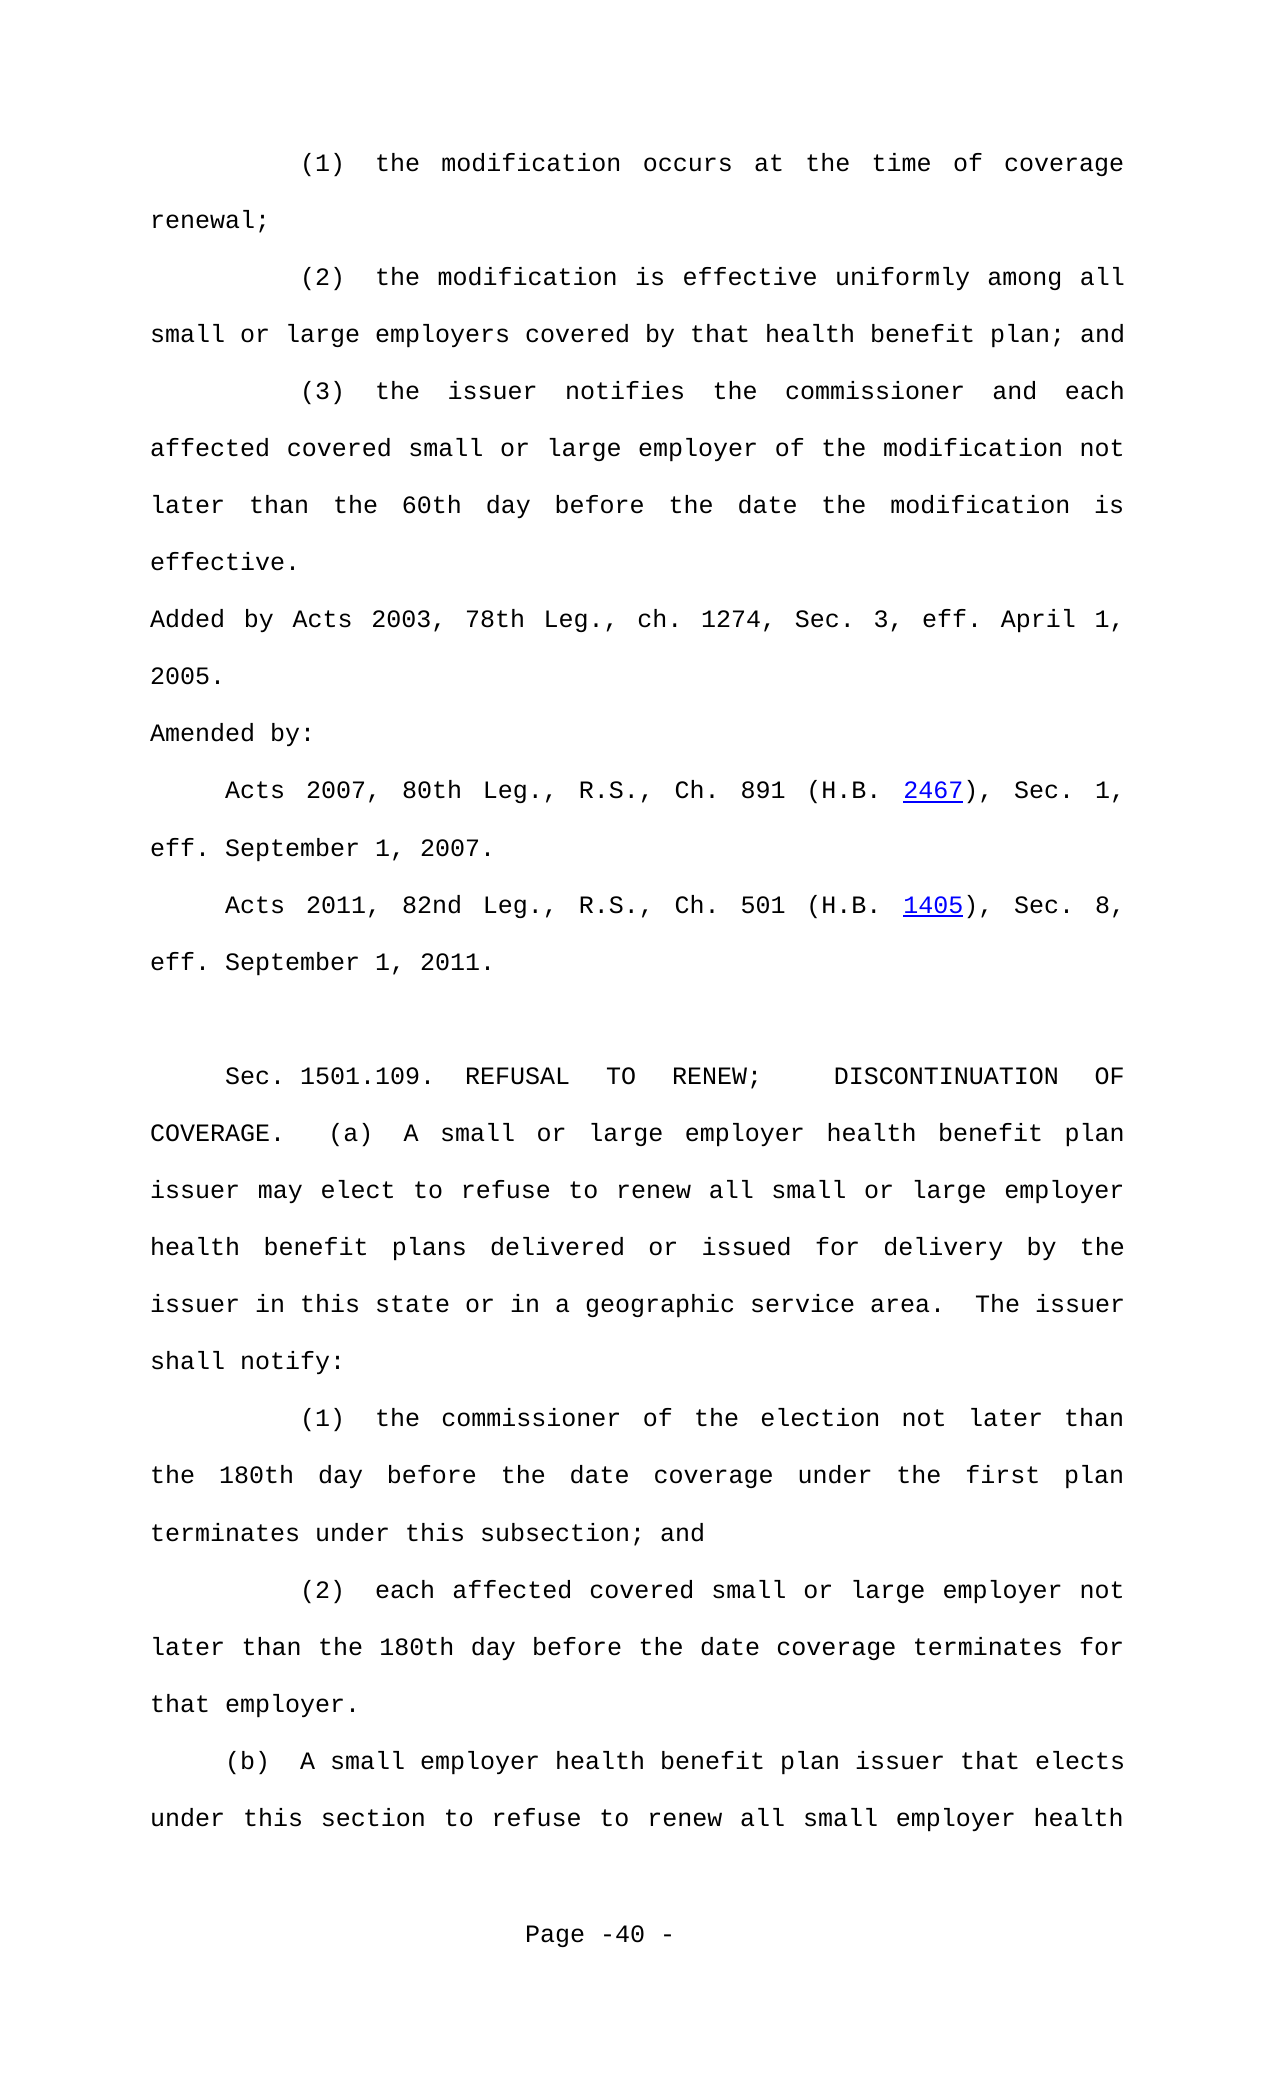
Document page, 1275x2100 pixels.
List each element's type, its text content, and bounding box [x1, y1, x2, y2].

text Sec. 1501.109. REFUSAL TO RENEW; DISCONTINUATION OF COVERAGE. (a) A small or large employer health benefit plan issuer may elect to refuse to renew all small or large employer health benefit plans delivered or issued for delivery by the issuer in this state or in a geographic service area. The issuer shall notify: [150, 1063, 1125, 1377]
text (2) each affected covered small or large employer not later than the 180th day before the date coverage terminates for that employer. [150, 1577, 1125, 1720]
text Acts 2007, 80th Leg., R.S., Ch. 891 (H.B. 2467), Sec. 1, eff. September 1, 2007. [150, 778, 1125, 863]
text (1) the commissioner of the election not later than the 180th day before the date coverage under the first plan terminates under this subsection; and [150, 1406, 1125, 1548]
text Added by Acts 2003, 78th Leg., ch. 1274, Sec. 3, eff. April 1, 2005. [150, 607, 1125, 692]
text (2) the modification is effective uniformly among all small or large employers covered by that health benefit plan; and [150, 264, 1125, 350]
text Amended by: [150, 721, 1125, 749]
text (3) the issuer notifies the commissioner and each affected covered small or large employer of the modification not later than the 60th day before the date the modification is effective. [150, 378, 1125, 578]
text (1) the modification occurs at the time of coverage renewal; [150, 150, 1125, 236]
text Acts 2011, 82nd Leg., R.S., Ch. 501 (H.B. 1405), Sec. 8, eff. September 1, 2011. [150, 892, 1125, 978]
